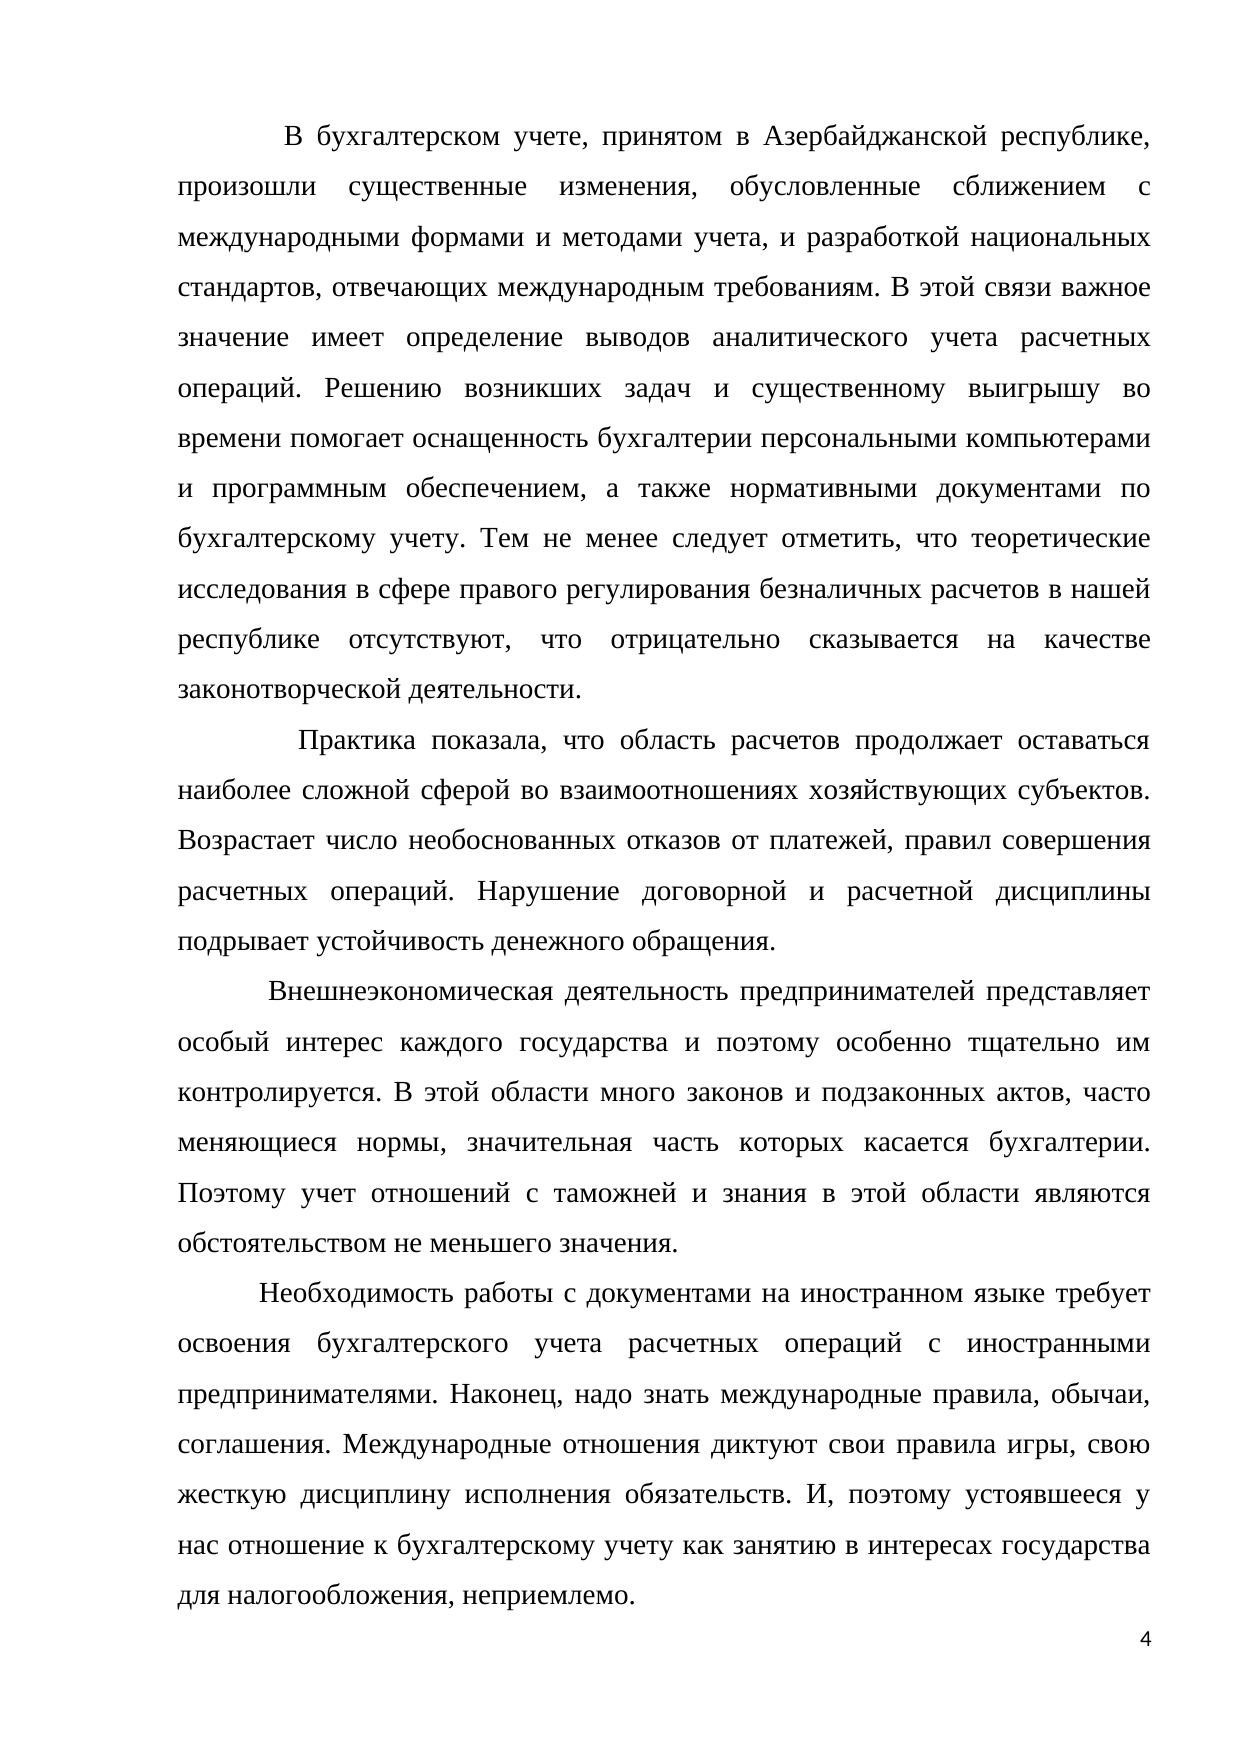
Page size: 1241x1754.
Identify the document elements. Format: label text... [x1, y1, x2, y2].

text Внешнеэкономическая деятельность предпринимателей представляет особый интерес каждого государства и поэтому особенно тщательно им контролируется. В этой области много законов и подзаконных актов, часто меняющиеся нормы, значительная часть которых касается бухгалтерии. Поэтому учет отношений с таможней и знания в этой области являются обстоятельством не меньшего значения. [177, 973, 1152, 1258]
text В бухгалтерском учете, принятом в Азербайджанской республике, произошли существенные изменения, обусловленные сближением с международными формами и методами учета, и разработкой национальных стандартов, отвечающих международным требованиям. В этой связи важное значение имеет определение выводов аналитического учета расчетных операций. Решению возникших задач и существенному выигрышу во времени помогает оснащенность бухгалтерии персональными компьютерами и программным обеспечением, а также нормативными документами по бухгалтерскому учету. Тем не менее следует отметить, что теоретические исследования в сфере правого регулирования безналичных расчетов в нашей республике отсутствуют, что отрицательно сказывается на качестве законотворческой деятельности. [177, 118, 1152, 705]
text Необходимость работы с документами на иностранном языке требует освоения бухгалтерского учета расчетных операций с иностранными предпринимателями. Наконец, надо знать международные правила, обычаи, соглашения. Международные отношения диктуют свои правила игры, свою жесткую дисциплину исполнения обязательств. И, поэтому устоявшееся у нас отношение к бухгалтерскому учету как занятию в интересах государства для налогообложения, неприемлемо. [177, 1275, 1152, 1611]
text Практика показала, что область расчетов продолжает оставаться наиболее сложной сферой во взаимоотношениях хозяйствующих субъектов. Возрастает число необоснованных отказов от платежей, правил совершения расчетных операций. Нарушение договорной и расчетной дисциплины подрывает устойчивость денежного обращения. [177, 722, 1152, 957]
